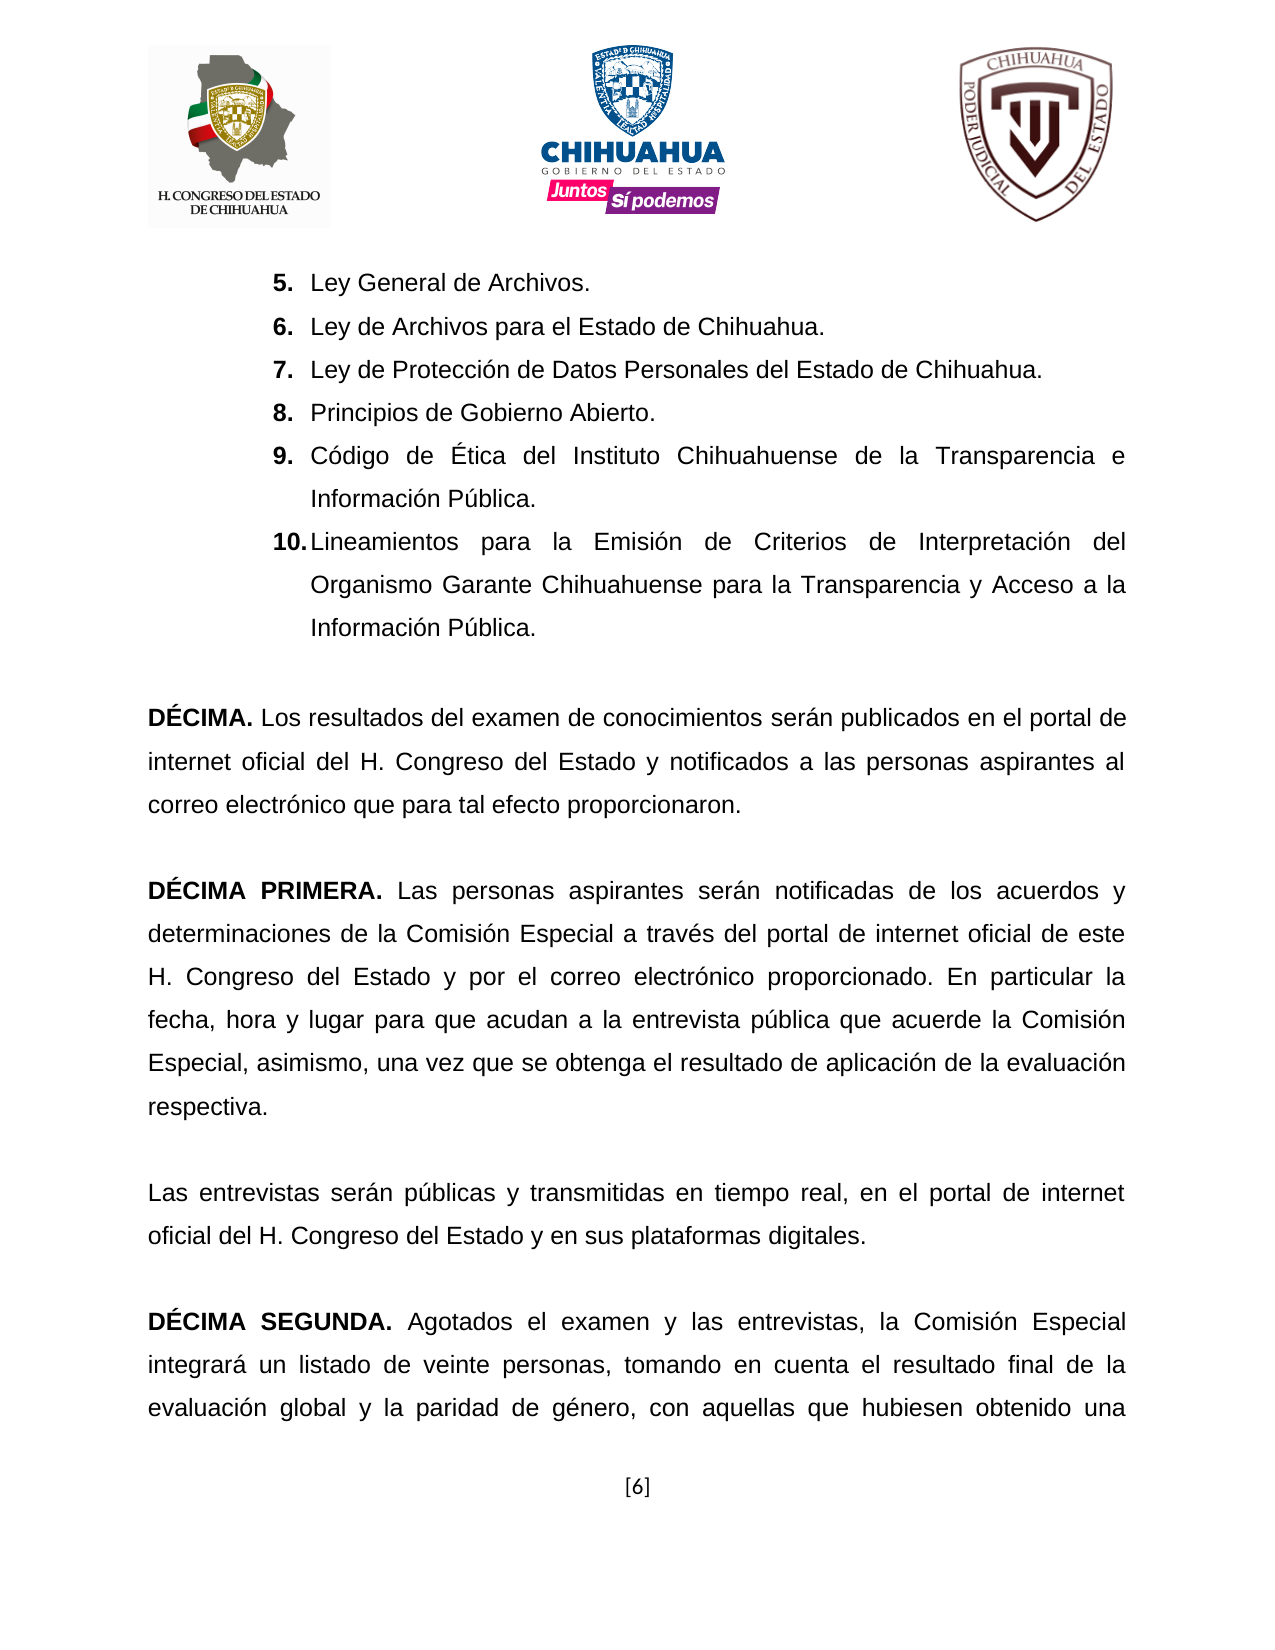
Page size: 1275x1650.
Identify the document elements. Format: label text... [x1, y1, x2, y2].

picture [147, 45, 331, 228]
text DÉCIMA. Los resultados del examen de conocimientos serán publicados en el portal de internet oficial del H. Congreso del Estado y notificados a las personas aspirantes al correo electrónico que para tal efecto proporcionaron. [148, 703, 1127, 818]
list Lineamientos para la Emisión de Criterios de Interpretación del Organismo Garante Chihuahuense para la Transparencia y Acceso a la Información Pública. [273, 527, 1127, 642]
picture [946, 45, 1128, 227]
list Ley General de Archivos. [273, 268, 1127, 297]
list Principios de Gobierno Abierto. [273, 398, 1127, 427]
list Código de Ética del Instituto Chihuahuense de la Transparencia e Información Pública. [273, 441, 1127, 513]
text DÉCIMA PRIMERA. Las personas aspirantes serán notificadas de los acuerdos y determinaciones de la Comisión Especial a través del portal de internet oficial de este H. Congreso del Estado y por el correo electrónico proporcionado. En particular la fecha, hora y lugar para que acudan a la entrevista pública que acuerde la Comisión Especial, asimismo, una vez que se obtenga el resultado de aplicación de la evaluación respectiva. [148, 876, 1127, 1120]
text Las entrevistas serán públicas y transmitidas en tiempo real, en el portal de internet oficial del H. Congreso del Estado y en sus plataformas digitales. [148, 1178, 1127, 1250]
list Ley de Archivos para el Estado de Chihuahua. [273, 312, 1127, 340]
picture [541, 45, 734, 214]
list Ley de Protección de Datos Personales del Estado de Chihuahua. [273, 355, 1127, 383]
